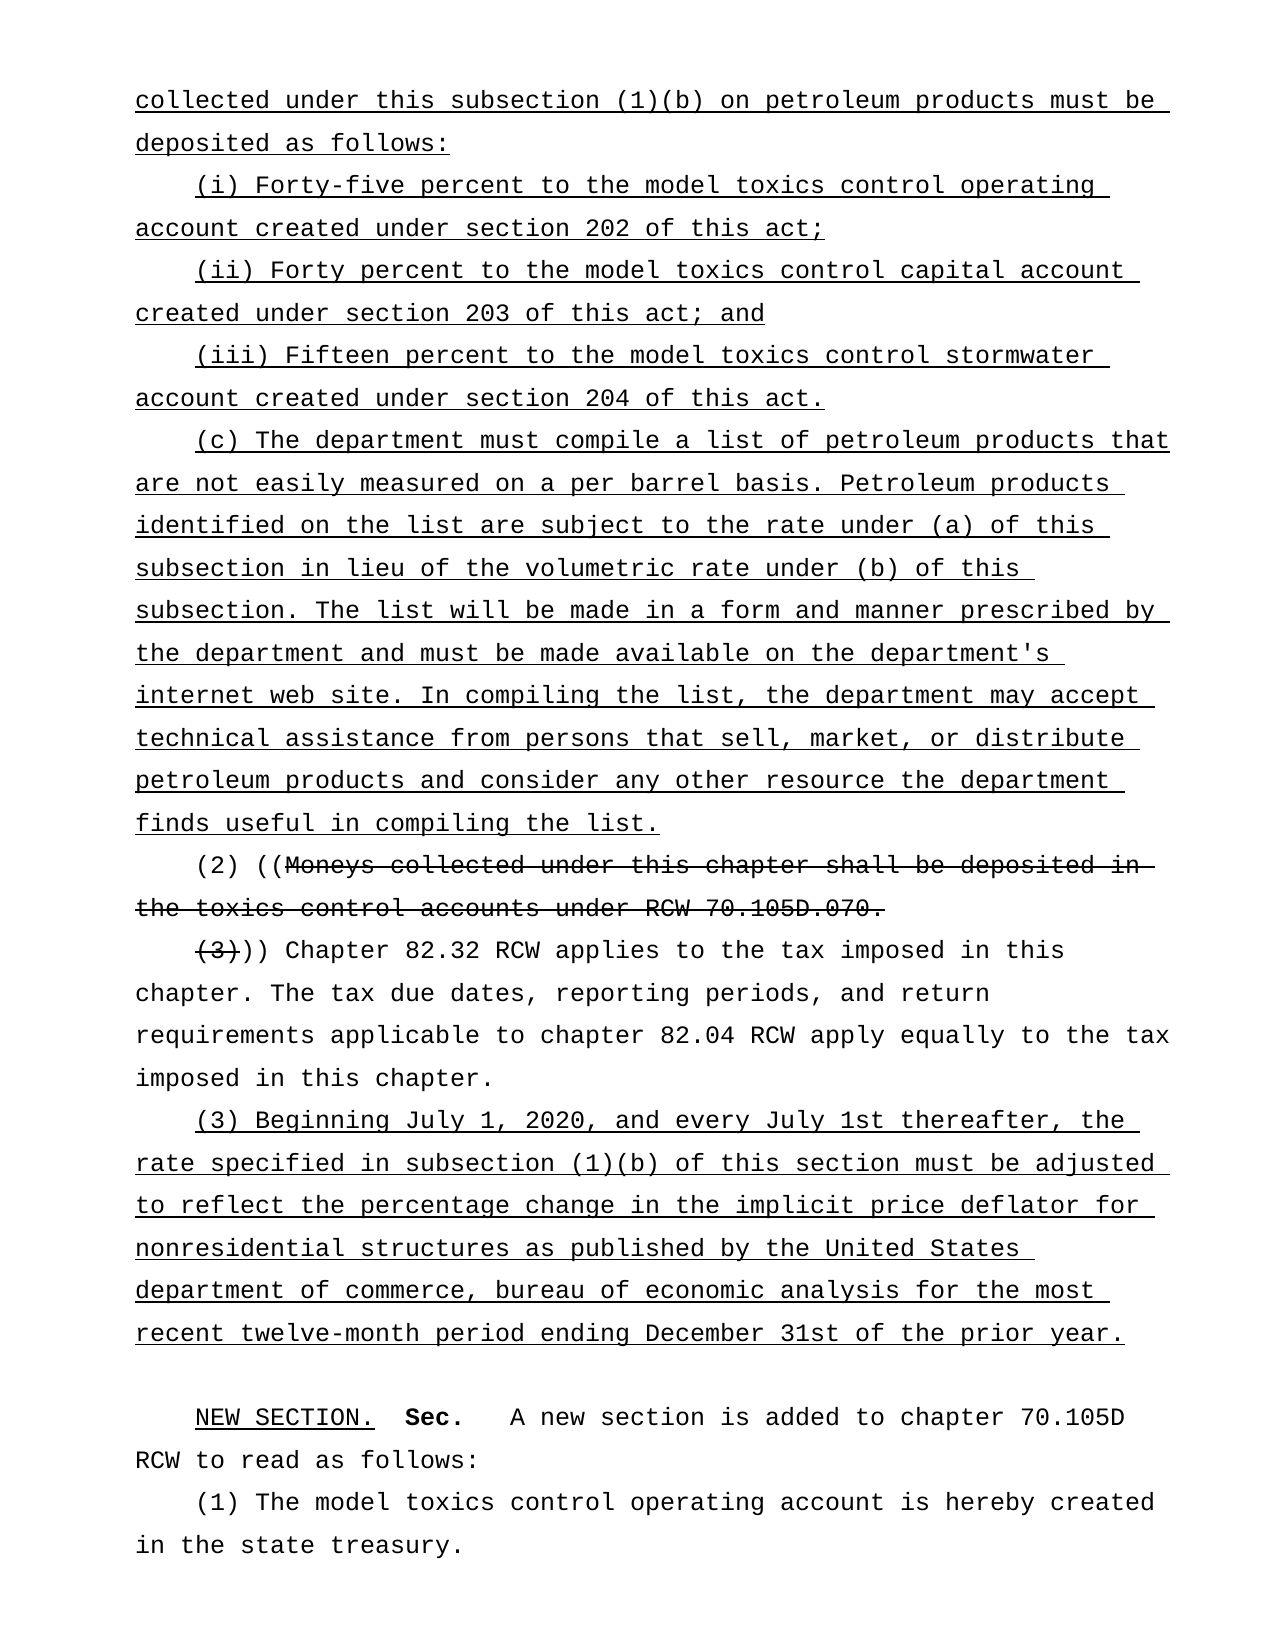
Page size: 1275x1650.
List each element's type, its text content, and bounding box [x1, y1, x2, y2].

text (ii) Forty percent to the model toxics control capital account created under section 203 of this act; and [135, 245, 1170, 330]
text (i) Forty-five percent to the model toxics control operating account created under section 202 of this act; [135, 160, 1170, 245]
text (c) The department must compile a list of petroleum products that are not easily measured on a per barrel basis. Petroleum products identified on the list are subject to the rate under (a) of this subsection in lieu of the volumetric rate under (b) of this subsection. The list will be made in a form and manner prescribed by the department and must be made available on the department's internet web site. In compiling the list, the department may accept technical assistance from persons that sell, market, or distribute petroleum products and consider any other resource the department finds useful in compiling the list. [135, 415, 1170, 621]
text (3) Beginning July 1, 2020, and every July 1st thereafter, the rate specified in subsection (1)(b) of this section must be adjusted to reflect the percentage change in the implicit price deflator for nonresidential structures as published by the United States department of commerce, bureau of economic analysis for the most recent twelve-month period ending December 31st of the prior year. [135, 1175, 1170, 1350]
text (c) The department must compile a list of petroleum products that are not easily measured on a per barrel basis. Petroleum products identified on the list are subject to the rate under (a) of this subsection in lieu of the volumetric rate under (b) of this subsection. The list will be made in a form and manner prescribed by the department and must be made available on the department's internet web site. In compiling the list, the department may accept technical assistance from persons that sell, market, or distribute petroleum products and consider any other resource the department finds useful in compiling the list. [135, 623, 1170, 840]
text (iii) Fifteen percent to the model toxics control stormwater account created under section 204 of this act. [135, 330, 1170, 415]
text (1) The model toxics control operating account is hereby created in the state treasury. [135, 1477, 1170, 1562]
text (2) ((Moneys collected under this chapter shall be deposited in the toxics control accounts under RCW 70.105D.070. [135, 840, 1170, 925]
text NEW SECTION. Sec. A new section is added to chapter 70.105D RCW to read as follows: [135, 1392, 1170, 1477]
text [135, 75, 1170, 111]
text (3))) Chapter 82.32 RCW applies to the tax imposed in this chapter. The tax due dates, reporting periods, and return requirements applicable to chapter 82.04 RCW apply equally to the tax imposed in this chapter. [135, 925, 1170, 1095]
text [135, 113, 1170, 160]
text (3) Beginning July 1, 2020, and every July 1st thereafter, the rate specified in subsection (1)(b) of this section must be adjusted to reflect the percentage change in the implicit price deflator for nonresidential structures as published by the United States department of commerce, bureau of economic analysis for the most recent twelve-month period ending December 31st of the prior year. [135, 1095, 1170, 1174]
